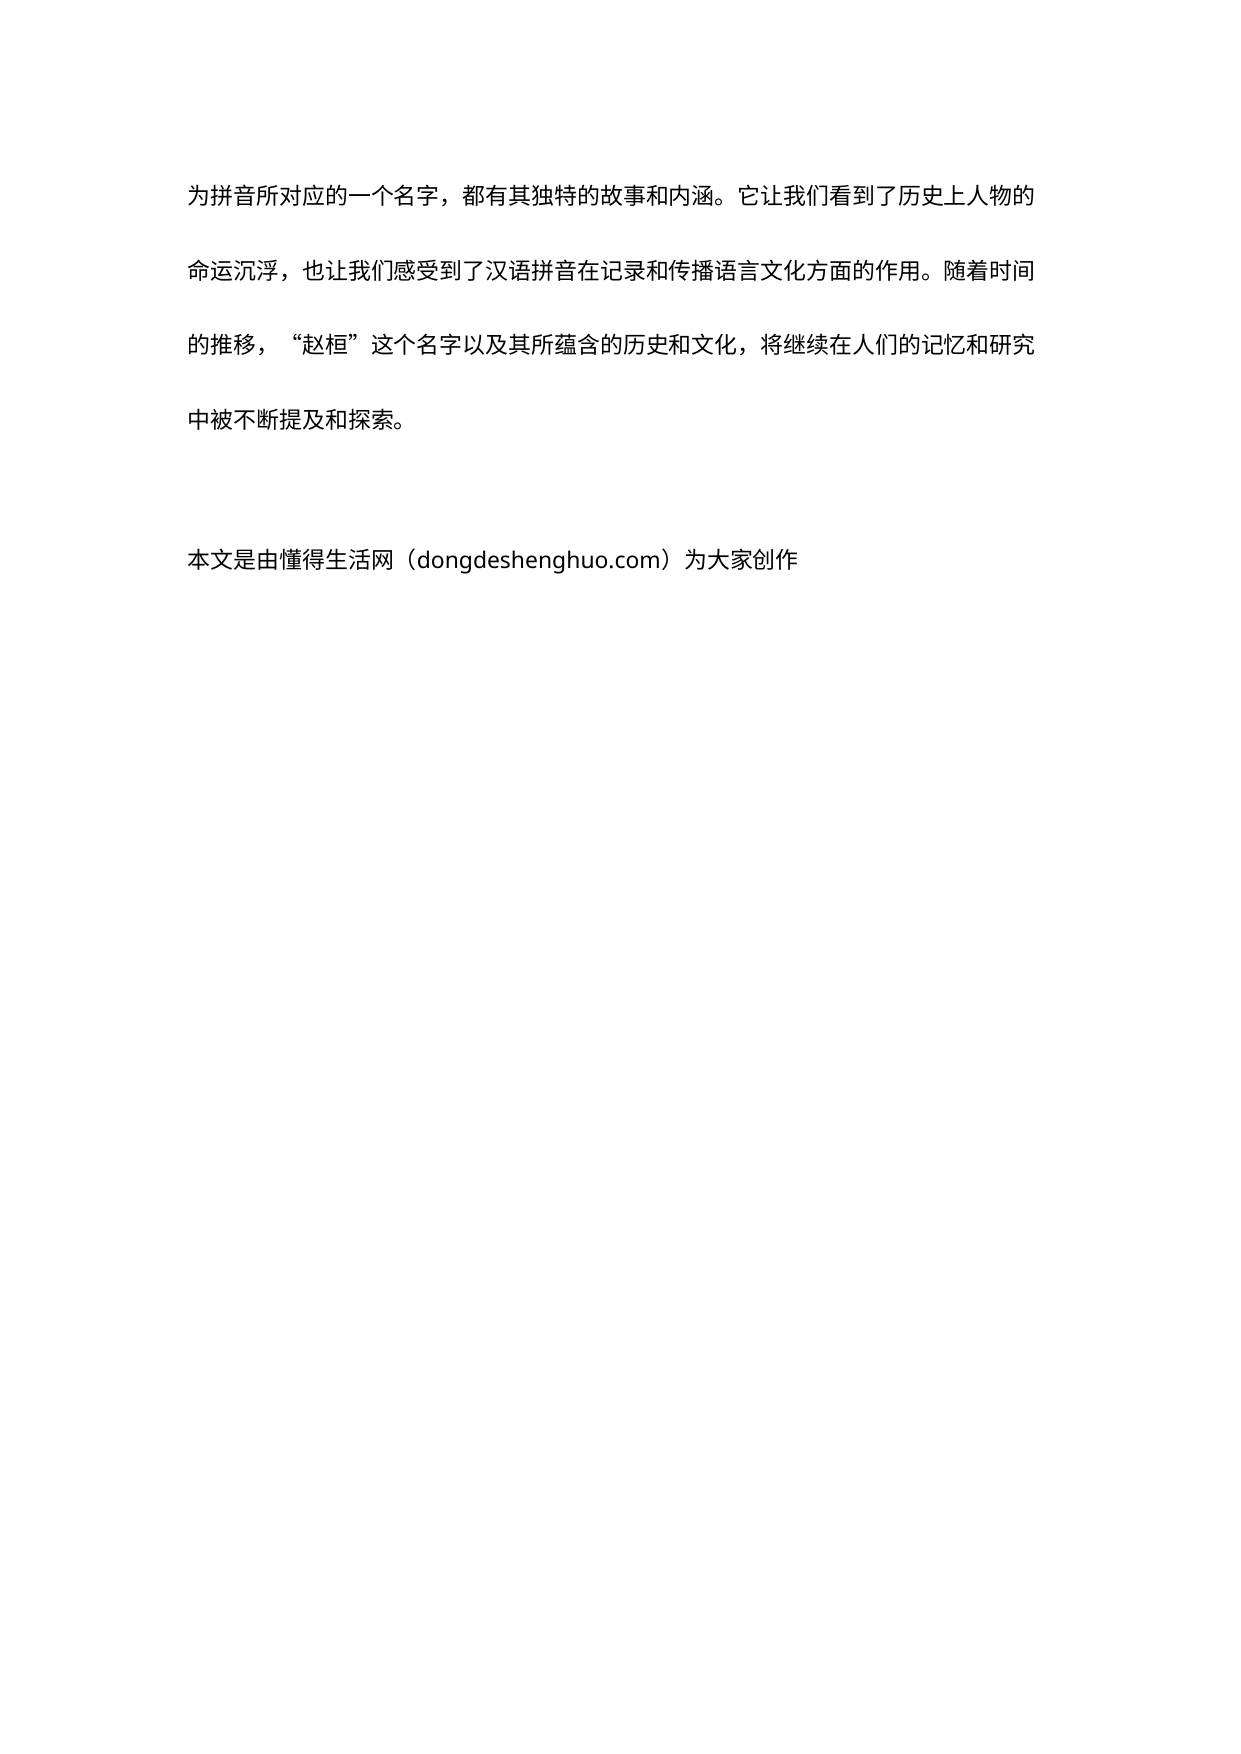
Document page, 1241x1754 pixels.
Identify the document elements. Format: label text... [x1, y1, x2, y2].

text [187, 162, 1053, 451]
text 本文是由懂得生活网（dongdeshenghuo.com）为大家创作 [187, 526, 1053, 591]
